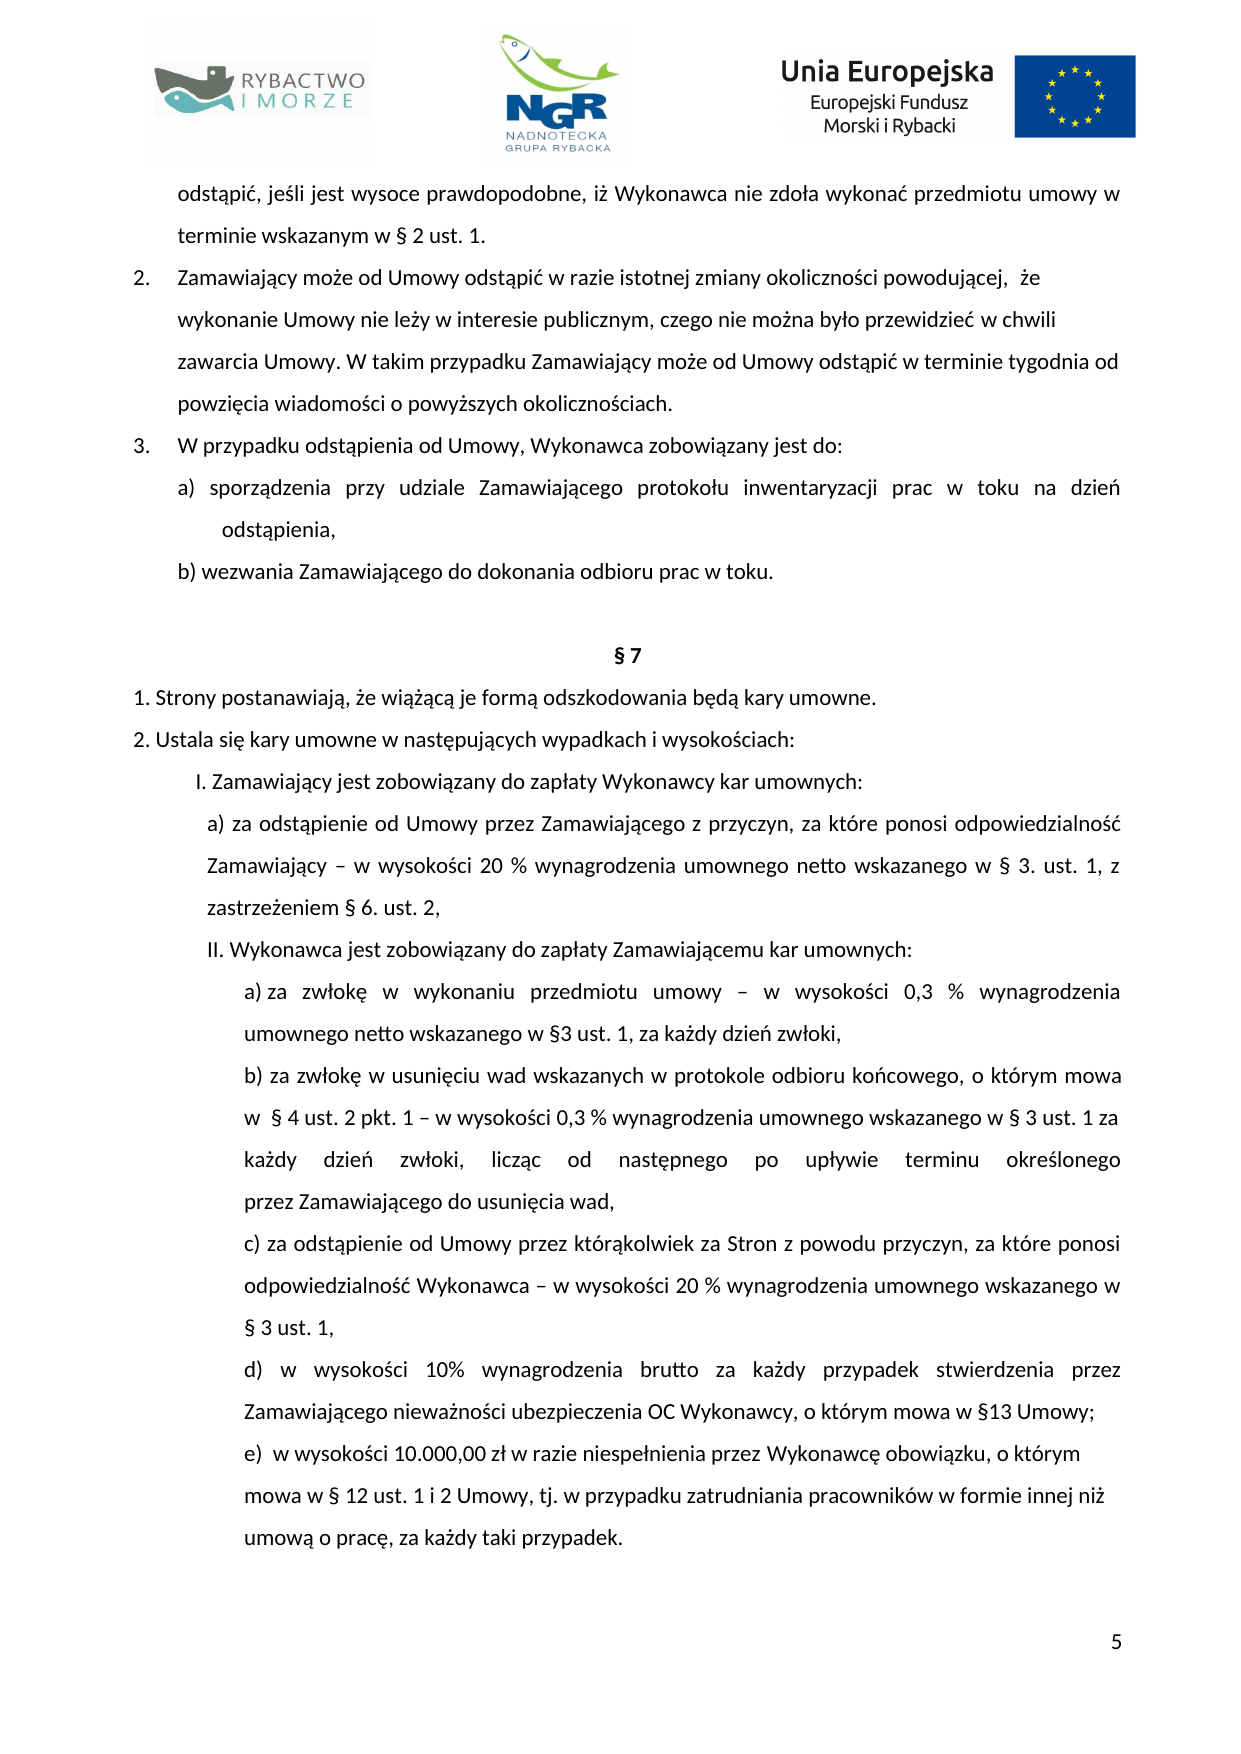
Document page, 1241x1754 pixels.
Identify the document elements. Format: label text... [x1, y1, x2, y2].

text a) za zwłokę w wykonaniu przedmiotu umowy – w wysokości 0,3 % wynagrodzenia umownego netto wskazanego w §3 ust. 1, za każdy dzień zwłoki, [244, 977, 1122, 1047]
picture [481, 24, 632, 166]
text § 7 [133, 641, 1122, 669]
text 1. Strony postanawiają, że wiążącą je formą odszkodowania będą kary umowne. [133, 683, 1122, 711]
list W przypadku odstąpienia od Umowy, Wykonawca zobowiązany jest do: [133, 431, 1122, 459]
text d) w wysokości 10% wynagrodzenia brutto za każdy przypadek stwierdzenia przez Zamawiającego nieważności ubezpieczenia OC Wykonawcy, o którym mowa w §13 Umowy; [244, 1355, 1122, 1425]
text 2. Ustala się kary umowne w następujących wypadkach i wysokościach: [133, 725, 1122, 753]
text c) za odstąpienie od Umowy przez którąkolwiek za Stron z powodu przyczyn, za które ponosi odpowiedzialność Wykonawca – w wysokości 20 % wynagrodzenia umownego wskazanego w § 3 ust. 1, [244, 1229, 1122, 1341]
picture [143, 14, 381, 166]
text II. Wykonawca jest zobowiązany do zapłaty Zamawiającemu kar umownych: [207, 935, 1122, 963]
text I. Zamawiający jest zobowiązany do zapłaty Wykonawcy kar umownych: [133, 767, 1122, 795]
text a) za odstąpienie od Umowy przez Zamawiającego z przyczyn, za które ponosi odpowiedzialność Zamawiający – w wysokości 20 % wynagrodzenia umownego netto wskazanego w § 3. ust. 1, z zastrzeżeniem § 6. ust. 2, [207, 809, 1122, 921]
picture [782, 53, 1138, 140]
text b) za zwłokę w usunięciu wad wskazanych w protokole odbioru końcowego, o którym mowa w § 4 ust. 2 pkt. 1 – w wysokości 0,3 % wynagrodzenia umownego wskazanego w § 3 ust. 1 za każdy dzień zwłoki, licząc od następnego po upływie terminu określonego przez Zamawiającego do usunięcia wad, [244, 1061, 1122, 1215]
list Zamawiający może od Umowy odstąpić w razie istotnej zmiany okoliczności powodującej, że wykonanie Umowy nie leży w interesie publicznym, czego nie można było przewidzieć w chwili zawarcia Umowy. W takim przypadku Zamawiający może od Umowy odstąpić w terminie tygodnia od powzięcia wiadomości o powyższych okolicznościach. [133, 263, 1122, 417]
text a) sporządzenia przy udziale Zamawiającego protokołu inwentaryzacji prac w toku na dzień odstąpienia, [177, 473, 1122, 543]
text b) wezwania Zamawiającego do dokonania odbioru prac w toku. [177, 557, 1122, 585]
text e) w wysokości 10.000,00 zł w razie niespełnienia przez Wykonawcę obowiązku, o którym mowa w § 12 ust. 1 i 2 Umowy, tj. w przypadku zatrudniania pracowników w formie innej niż umową o pracę, za każdy taki przypadek. [244, 1439, 1122, 1551]
